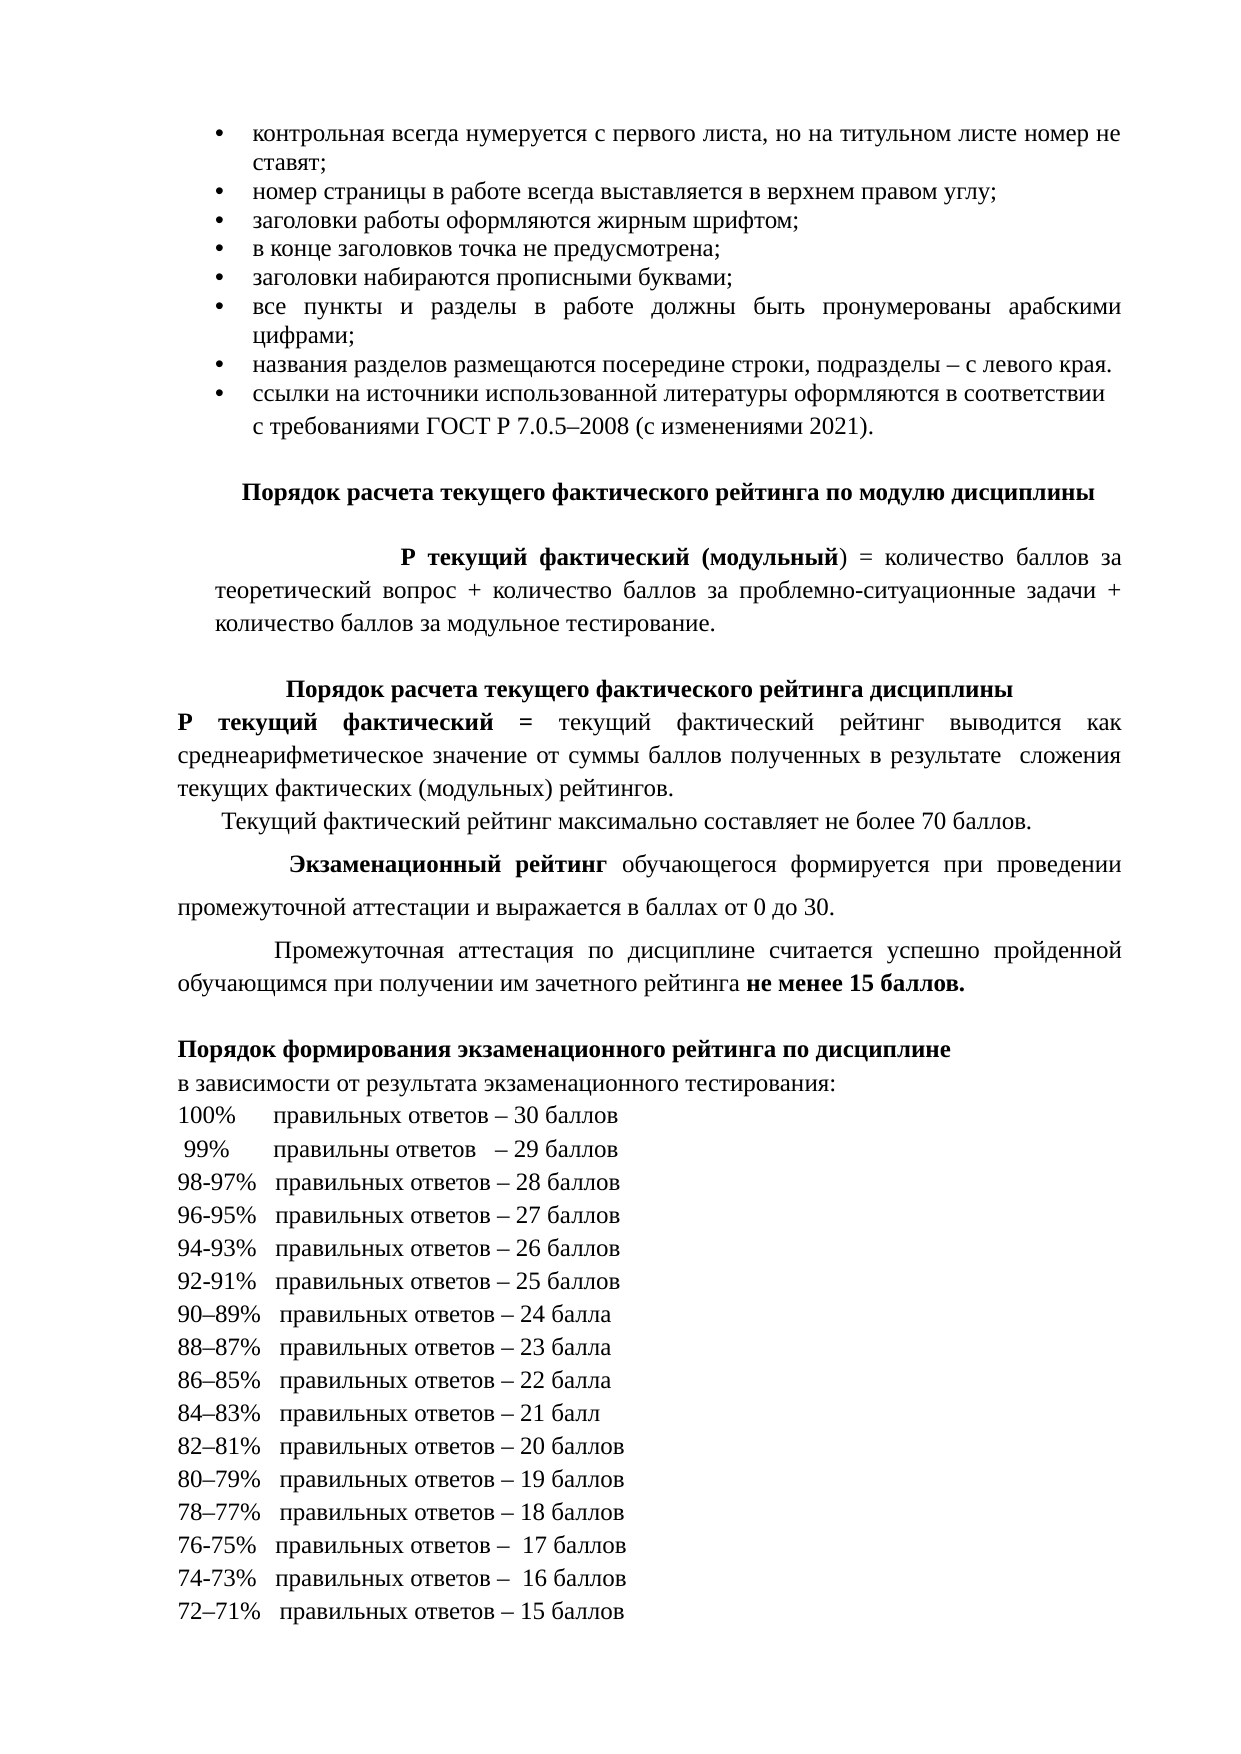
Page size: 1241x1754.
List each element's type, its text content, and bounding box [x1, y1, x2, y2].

list в конце заголовков точка не предусмотрена; [215, 233, 1122, 262]
text 94-93% правильных ответов – 26 баллов [177, 1233, 1122, 1261]
list заголовки работы оформляются жирным шрифтом; [215, 204, 1122, 233]
text 90–89% правильных ответов – 24 балла [177, 1299, 1122, 1327]
text 100% правильных ответов – 30 баллов [177, 1101, 1122, 1129]
text 99% правильны ответов – 29 баллов [177, 1134, 1122, 1162]
text Порядок расчета текущего фактического рейтинга по модулю дисциплины [215, 477, 1122, 506]
list ссылки на источники использованной литературы оформляются в соответствии с требованиями ГОСТ Р 7.0.5–2008 (с изменениями 2021). [215, 378, 1122, 439]
text 96-95% правильных ответов – 27 баллов [177, 1200, 1122, 1228]
text 84–83% правильных ответов – 21 балл [177, 1398, 1122, 1427]
text 76-75% правильных ответов – 17 баллов [177, 1530, 1122, 1559]
text 82–81% правильных ответов – 20 баллов [177, 1431, 1122, 1459]
text 72–71% правильных ответов – 15 баллов [177, 1596, 1122, 1625]
text Порядок расчета текущего фактического рейтинга дисциплины [177, 674, 1122, 703]
text в зависимости от результата экзаменационного тестирования: [177, 1068, 1122, 1096]
text 80–79% правильных ответов – 19 баллов [177, 1464, 1122, 1493]
list номер страницы в работе всегда выставляется в верхнем правом углу; [215, 176, 1122, 204]
text Промежуточная аттестация по дисциплине считается успешно пройденной обучающимся при получении им зачетного рейтинга не менее 15 баллов. [177, 936, 1122, 997]
text Порядок формирования экзаменационного рейтинга по дисциплине [177, 1034, 1122, 1063]
text 86–85% правильных ответов – 22 балла [177, 1365, 1122, 1393]
text 92-91% правильных ответов – 25 баллов [177, 1266, 1122, 1294]
text Текущий фактический рейтинг максимально составляет не более 70 баллов. [177, 806, 1122, 835]
text 98-97% правильных ответов – 28 баллов [177, 1167, 1122, 1195]
list названия разделов размещаются посередине строки, подразделы – с левого края. [215, 349, 1122, 378]
text 88–87% правильных ответов – 23 балла [177, 1332, 1122, 1361]
list все пункты и разделы в работе должны быть пронумерованы арабскими цифрами; [215, 291, 1122, 349]
list заголовки набираются прописными буквами; [215, 262, 1122, 291]
text 78–77% правильных ответов – 18 баллов [177, 1497, 1122, 1526]
text Экзаменационный рейтинг обучающегося формируется при проведении промежуточной аттестации и выражается в баллах от 0 до 30. [177, 849, 1122, 921]
text 74-73% правильных ответов – 16 баллов [177, 1563, 1122, 1592]
text Р текущий фактический = текущий фактический рейтинг выводится как среднеарифметическое значение от суммы баллов полученных в результате сложения текущих фактических (модульных) рейтингов. [177, 707, 1122, 802]
text Р текущий фактический (модульный) = количество баллов за теоретический вопрос + количество баллов за проблемно-ситуационные задачи + количество баллов за модульное тестирование. [177, 542, 1122, 637]
list контрольная всегда нумеруется с первого листа, но на титульном листе номер не ставят; [215, 118, 1122, 176]
